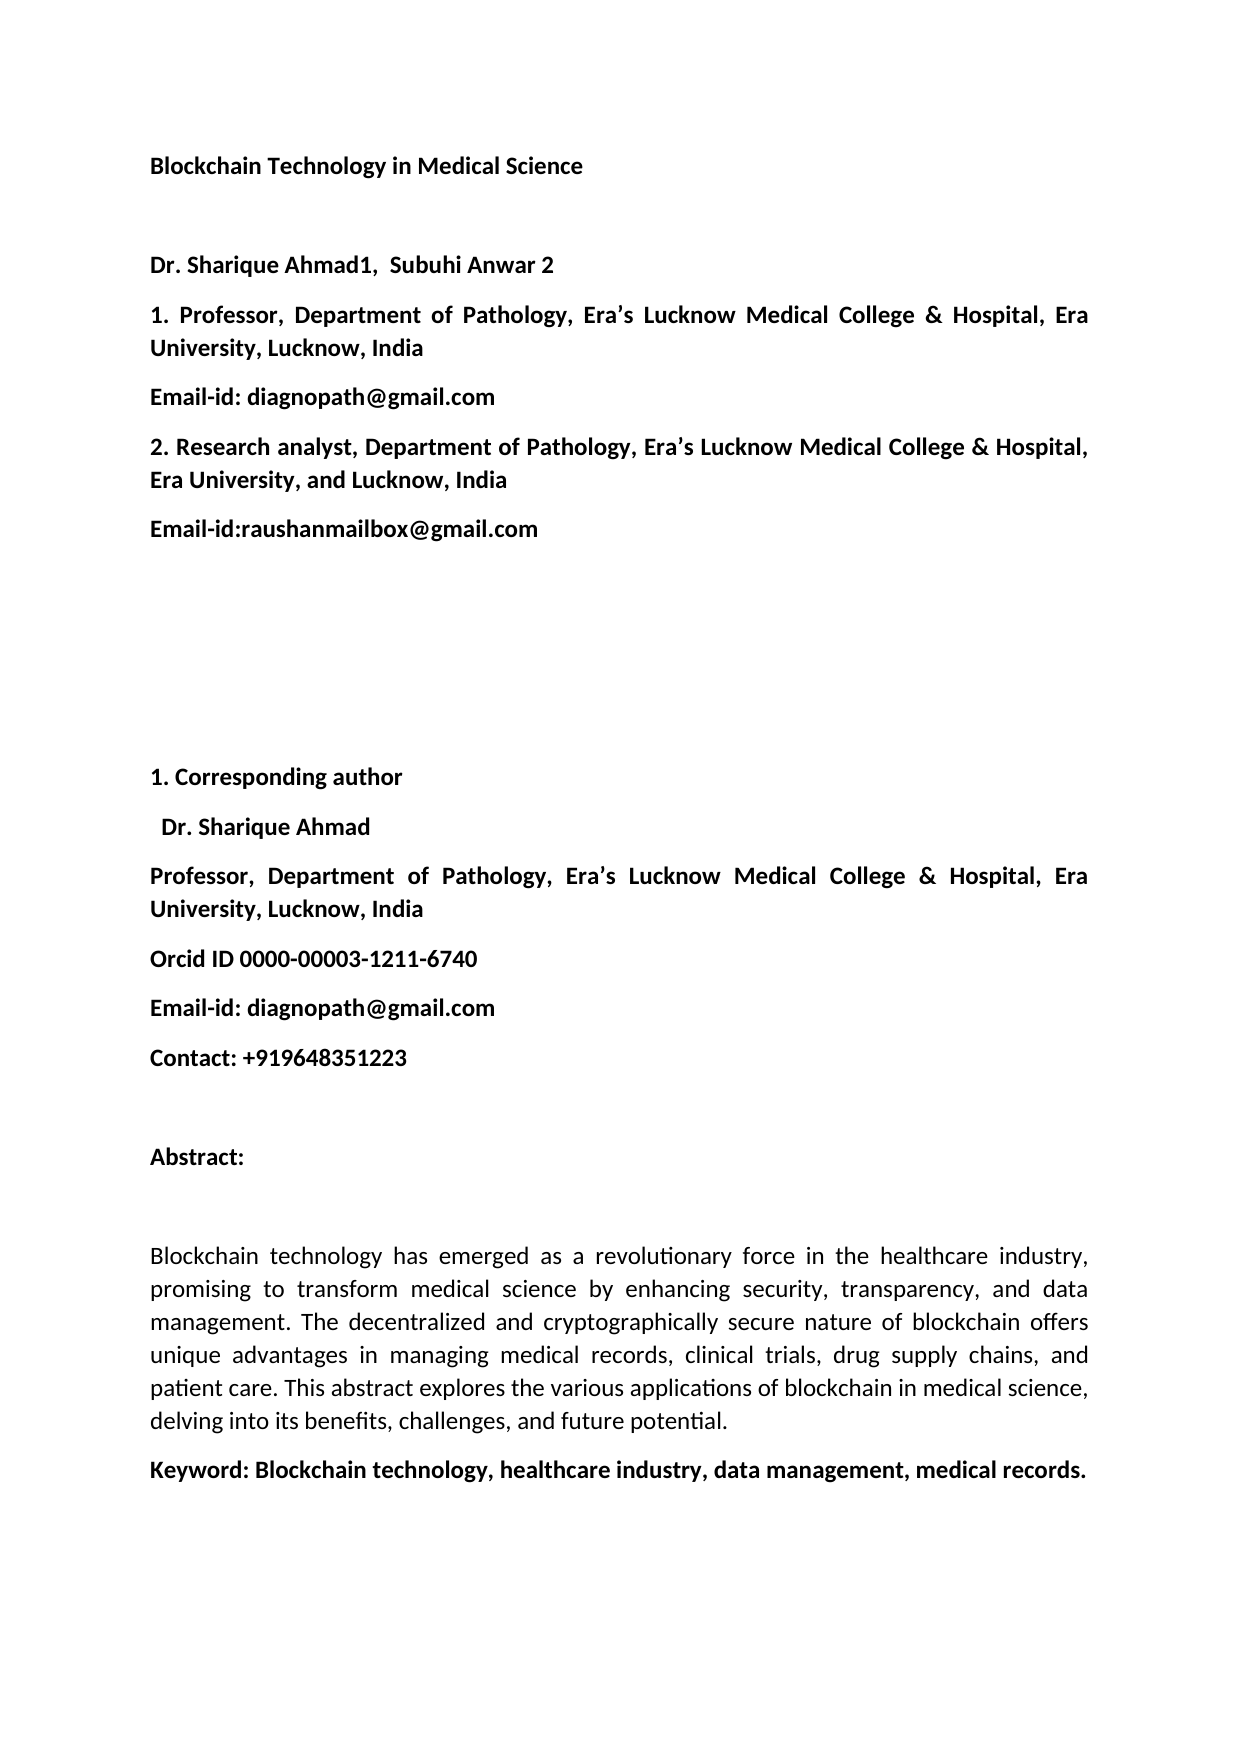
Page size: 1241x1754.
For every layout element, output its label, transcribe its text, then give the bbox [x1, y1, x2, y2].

text Contact: +919648351223 [150, 1042, 1090, 1073]
text Blockchain Technology in Medical Science [150, 150, 1090, 181]
text 2. Research analyst, Department of Pathology, Era’s Lucknow Medical College & Hospital, Era University, and Lucknow, India [150, 431, 1090, 494]
text Blockchain technology has emerged as a revolutionary force in the healthcare industry, promising to transform medical science by enhancing security, transparency, and data management. The decentralized and cryptographically secure nature of blockchain offers unique advantages in managing medical records, clinical trials, drug supply chains, and patient care. This abstract explores the various applications of blockchain in medical science, delving into its benefits, challenges, and future potential. [150, 1240, 1090, 1436]
text Email-id:raushanmailbox@gmail.com [150, 513, 1090, 544]
text Email-id: diagnopath@gmail.com [150, 992, 1090, 1023]
text Dr. Sharique Ahmad [150, 811, 1090, 841]
text Abstract: [150, 1141, 1090, 1172]
text 1. Corresponding author [150, 761, 1090, 792]
text 1. Professor, Department of Pathology, Era’s Lucknow Medical College & Hospital, Era University, Lucknow, India [150, 299, 1090, 362]
text Email-id: diagnopath@gmail.com [150, 381, 1090, 412]
text Keyword: Blockchain technology, healthcare industry, data management, medical records. [150, 1454, 1090, 1485]
text Orcid ID 0000-00003-1211-6740 [150, 943, 1090, 973]
text Dr. Sharique Ahmad1, Subuhi Anwar 2 [150, 249, 1090, 280]
text Professor, Department of Pathology, Era’s Lucknow Medical College & Hospital, Era University, Lucknow, India [150, 860, 1090, 924]
